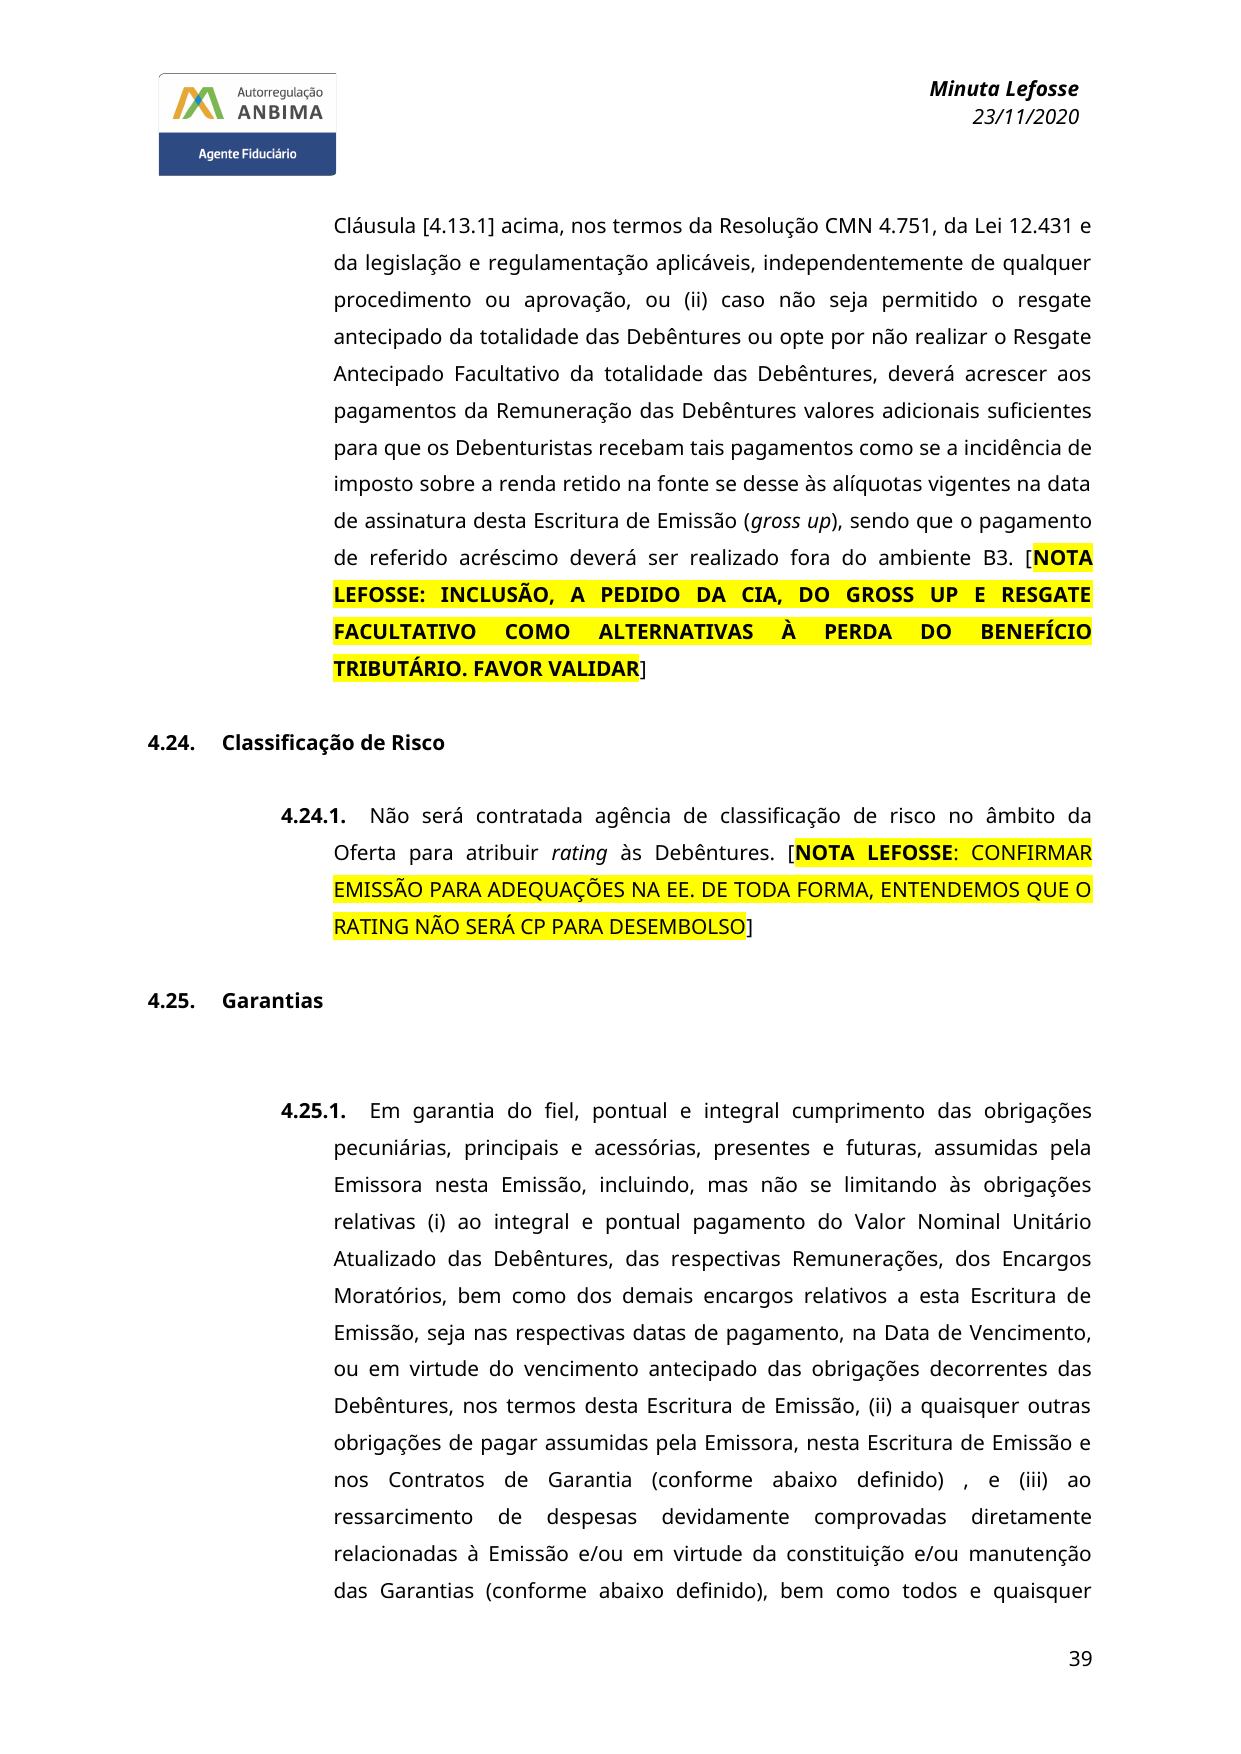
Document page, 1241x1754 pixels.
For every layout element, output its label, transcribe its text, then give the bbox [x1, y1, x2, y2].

picture [158, 73, 337, 176]
text Não será contratada agência de classificação de risco no âmbito da Oferta para atribuir rating às Debêntures. [NOTA LEFOSSE: CONFIRMAR EMISSÃO PARA ADEQUAÇÕES NA EE. DE TODA FORMA, ENTENDEMOS QUE O RATING NÃO SERÁ CP PARA DESEMBOLSO] [281, 801, 1092, 940]
text Classificação de Risco [148, 728, 1092, 756]
text Garantias [148, 986, 1092, 1014]
